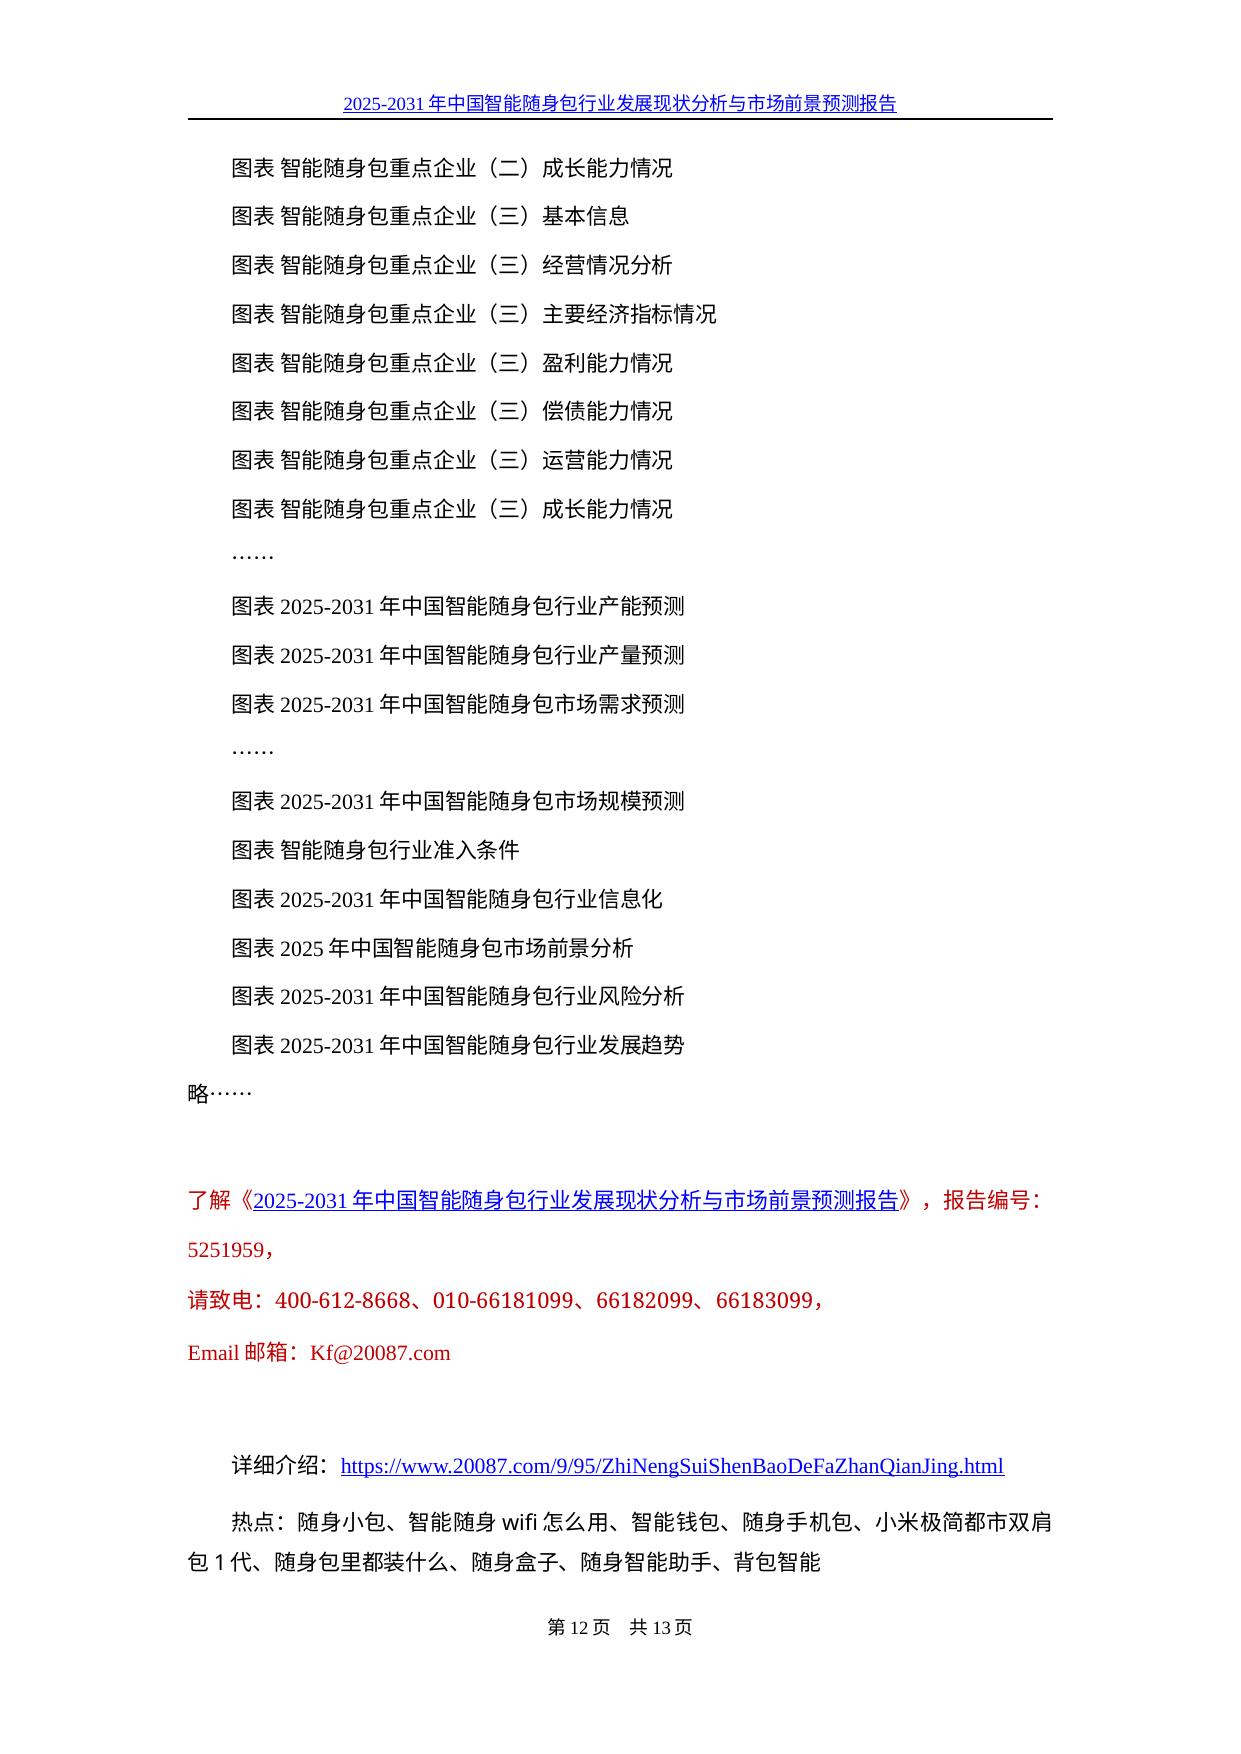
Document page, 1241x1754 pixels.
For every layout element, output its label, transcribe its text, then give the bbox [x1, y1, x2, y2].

text 了解《2025-2031年中国智能随身包行业发展现状分析与市场前景预测报告》，报告编号：5251959， [187, 1183, 1053, 1264]
text 详细介绍：https://www.20087.com/9/95/ZhiNengSuiShenBaoDeFaZhanQianJing.html [187, 1448, 1053, 1480]
text 请致电：400-612-8668、010-66181099、66182099、66183099， [187, 1283, 1053, 1316]
text Email邮箱：Kf@20087.com [187, 1335, 1053, 1367]
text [187, 150, 1053, 1109]
text 热点：随身小包、智能随身wifi怎么用、智能钱包、随身手机包、小米极简都市双肩包1代、随身包里都装什么、随身盒子、随身智能助手、背包智能 [187, 1504, 1053, 1577]
